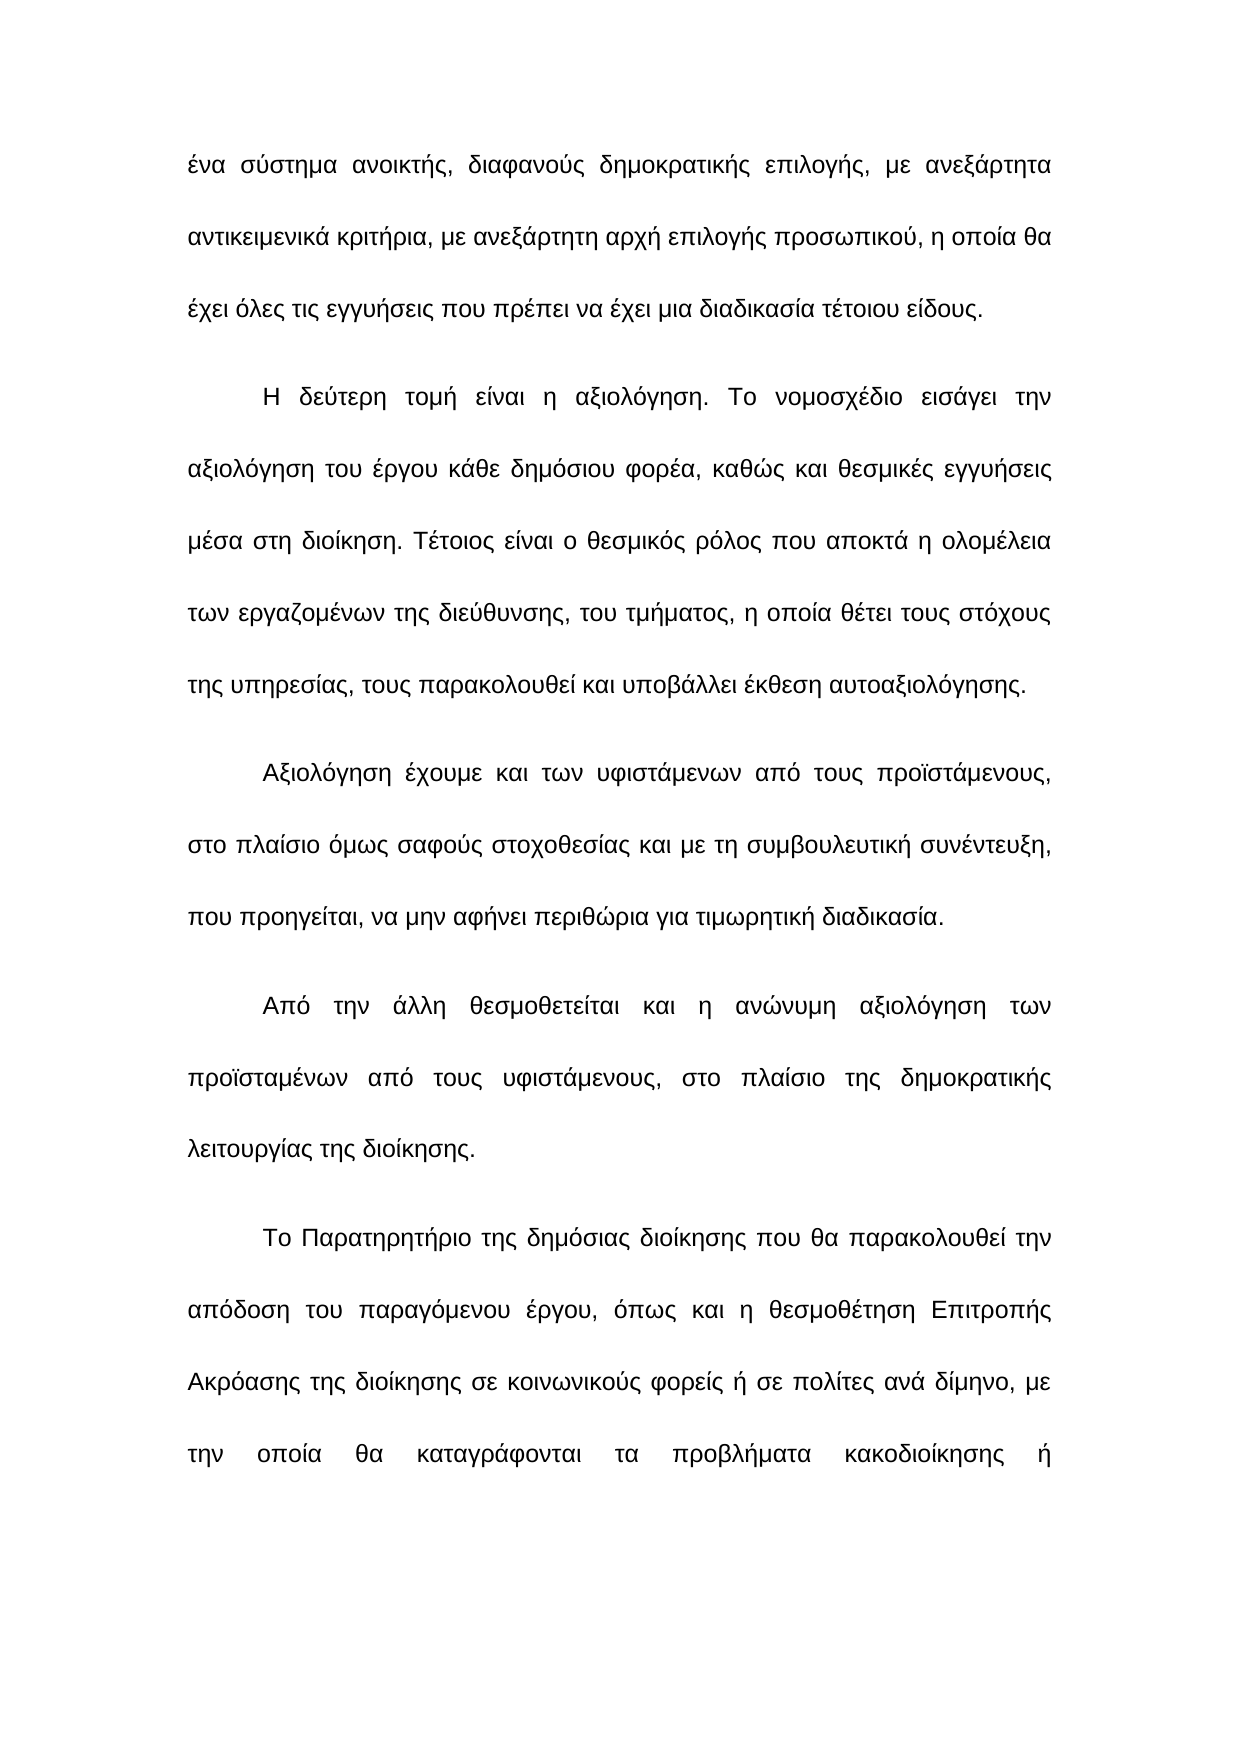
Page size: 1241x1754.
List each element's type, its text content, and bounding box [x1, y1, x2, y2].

text Αξιολόγηση έχουμε και των υφιστάμενων από τους προϊστάμενους, στο πλαίσιο όμως σαφούς στοχοθεσίας και με τη συμβουλευτική συνέντευξη, που προηγείται, να μην αφήνει περιθώρια για τιμωρητική διαδικασία. [187, 758, 1053, 931]
text Η δεύτερη τομή είναι η αξιολόγηση. Το νομοσχέδιο εισάγει την αξιολόγηση του έργου κάθε δημόσιου φορέα, καθώς και θεσμικές εγγυήσεις μέσα στη διοίκηση. Τέτοιος είναι ο θεσμικός ρόλος που αποκτά η ολομέλεια των εργαζομένων της διεύθυνσης, του τμήματος, η οποία θέτει τους στόχους της υπηρεσίας, τους παρακολουθεί και υποβάλλει έκθεση αυτοαξιολόγησης. [187, 382, 1053, 698]
text Από την άλλη θεσμοθετείται και η ανώνυμη αξιολόγηση των προϊσταμένων από τους υφιστάμενους, στο πλαίσιο της δημοκρατικής λειτουργίας της διοίκησης. [187, 991, 1053, 1163]
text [187, 1223, 1053, 1467]
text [187, 150, 1053, 322]
